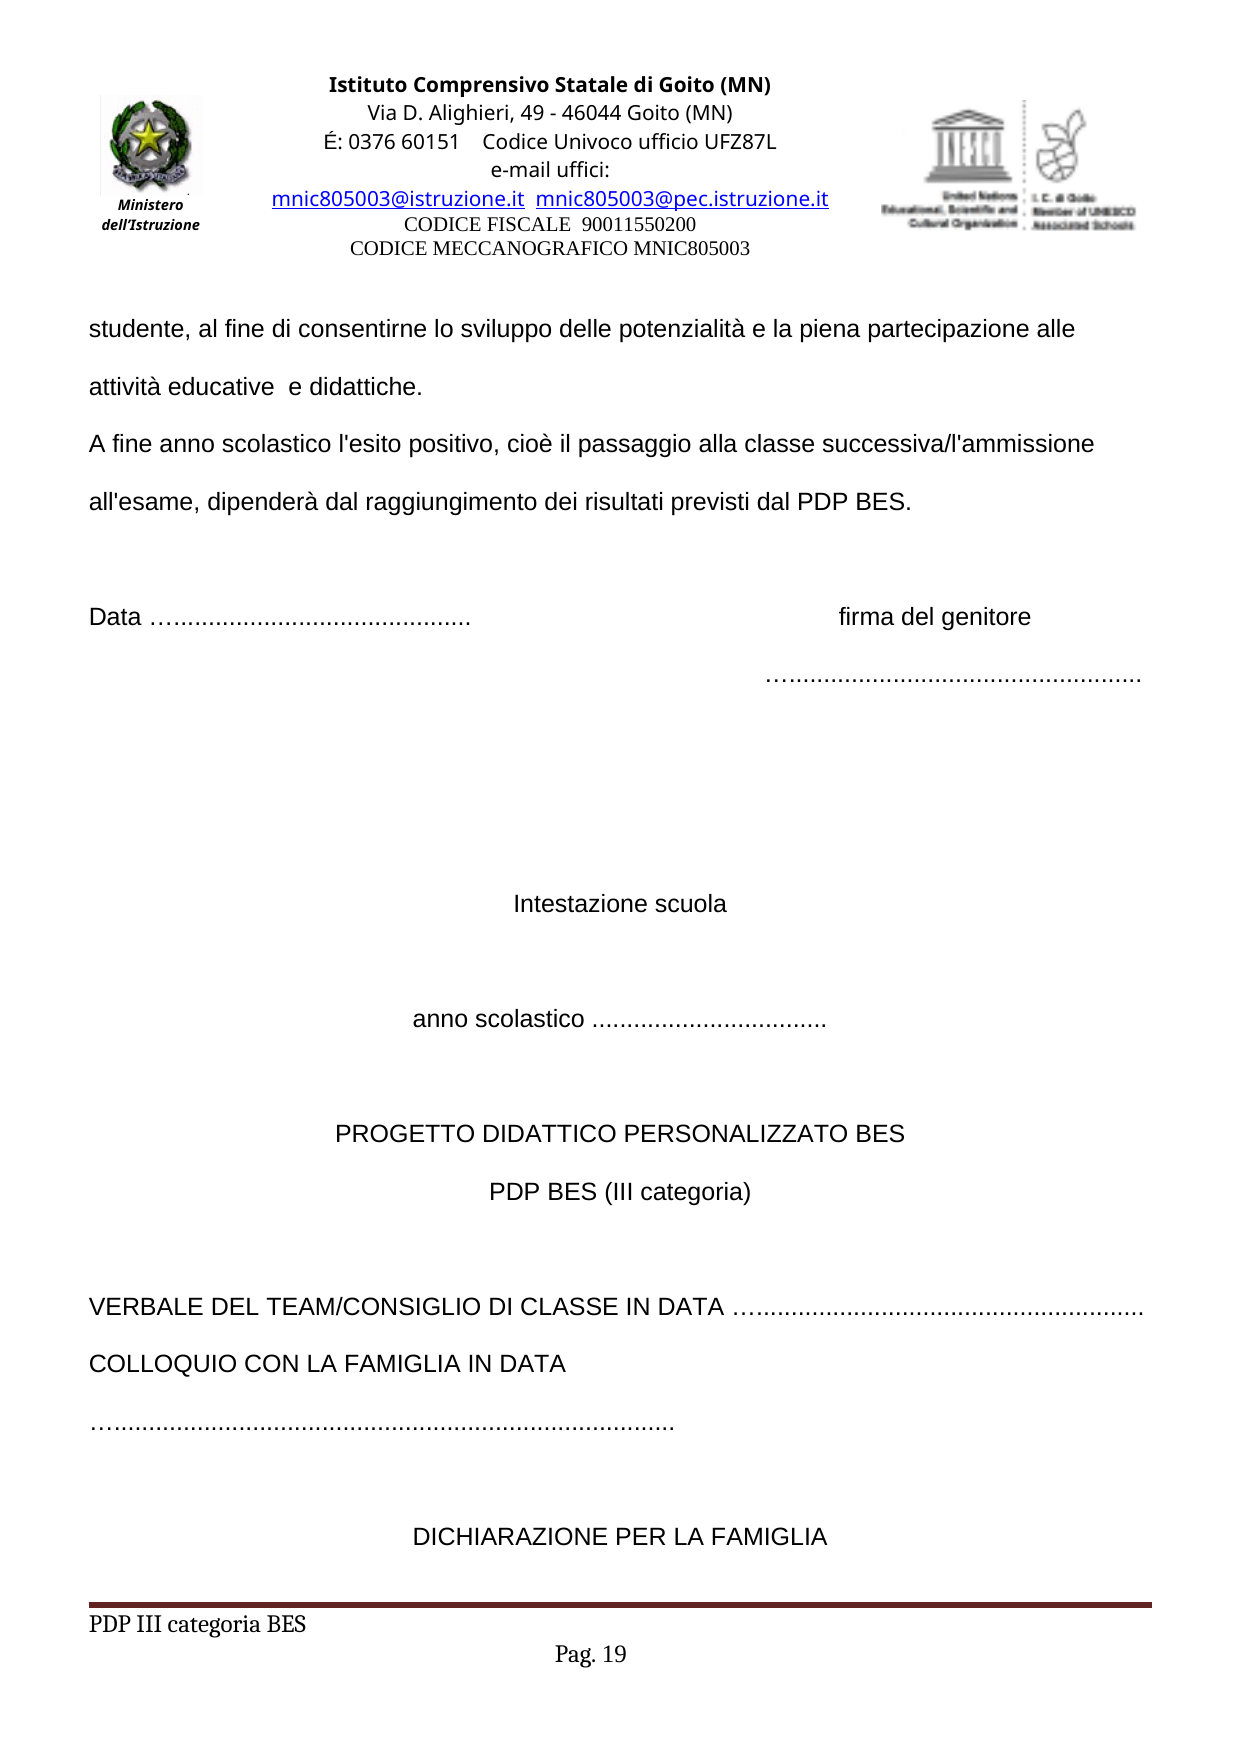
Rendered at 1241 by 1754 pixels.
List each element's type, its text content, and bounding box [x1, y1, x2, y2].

text A fine anno scolastico l'esito positivo, cioè il passaggio alla classe successiva/l'ammissione all'esame, dipenderà dal raggiungimento dei risultati previsti dal PDP BES. [88, 429, 1152, 516]
text Intestazione scuola [88, 889, 1152, 918]
text Data …........................................... firma del genitore [88, 602, 1152, 631]
picture [100, 95, 203, 196]
text PDP BES (III categoria) [88, 1177, 1152, 1206]
text VERBALE DEL TEAM/CONSIGLIO DI CLASSE IN DATA …........................................................ [88, 1292, 1152, 1321]
text anno scolastico .................................. [88, 1004, 1152, 1033]
text DICHIARAZIONE PER LA FAMIGLIA [88, 1522, 1152, 1551]
text …................................................... [88, 659, 1152, 688]
text PROGETTO DIDATTICO PERSONALIZZATO BES [88, 1119, 1152, 1148]
text COLLOQUIO CON LA FAMIGLIA IN DATA …................................................................................. [88, 1349, 1152, 1436]
